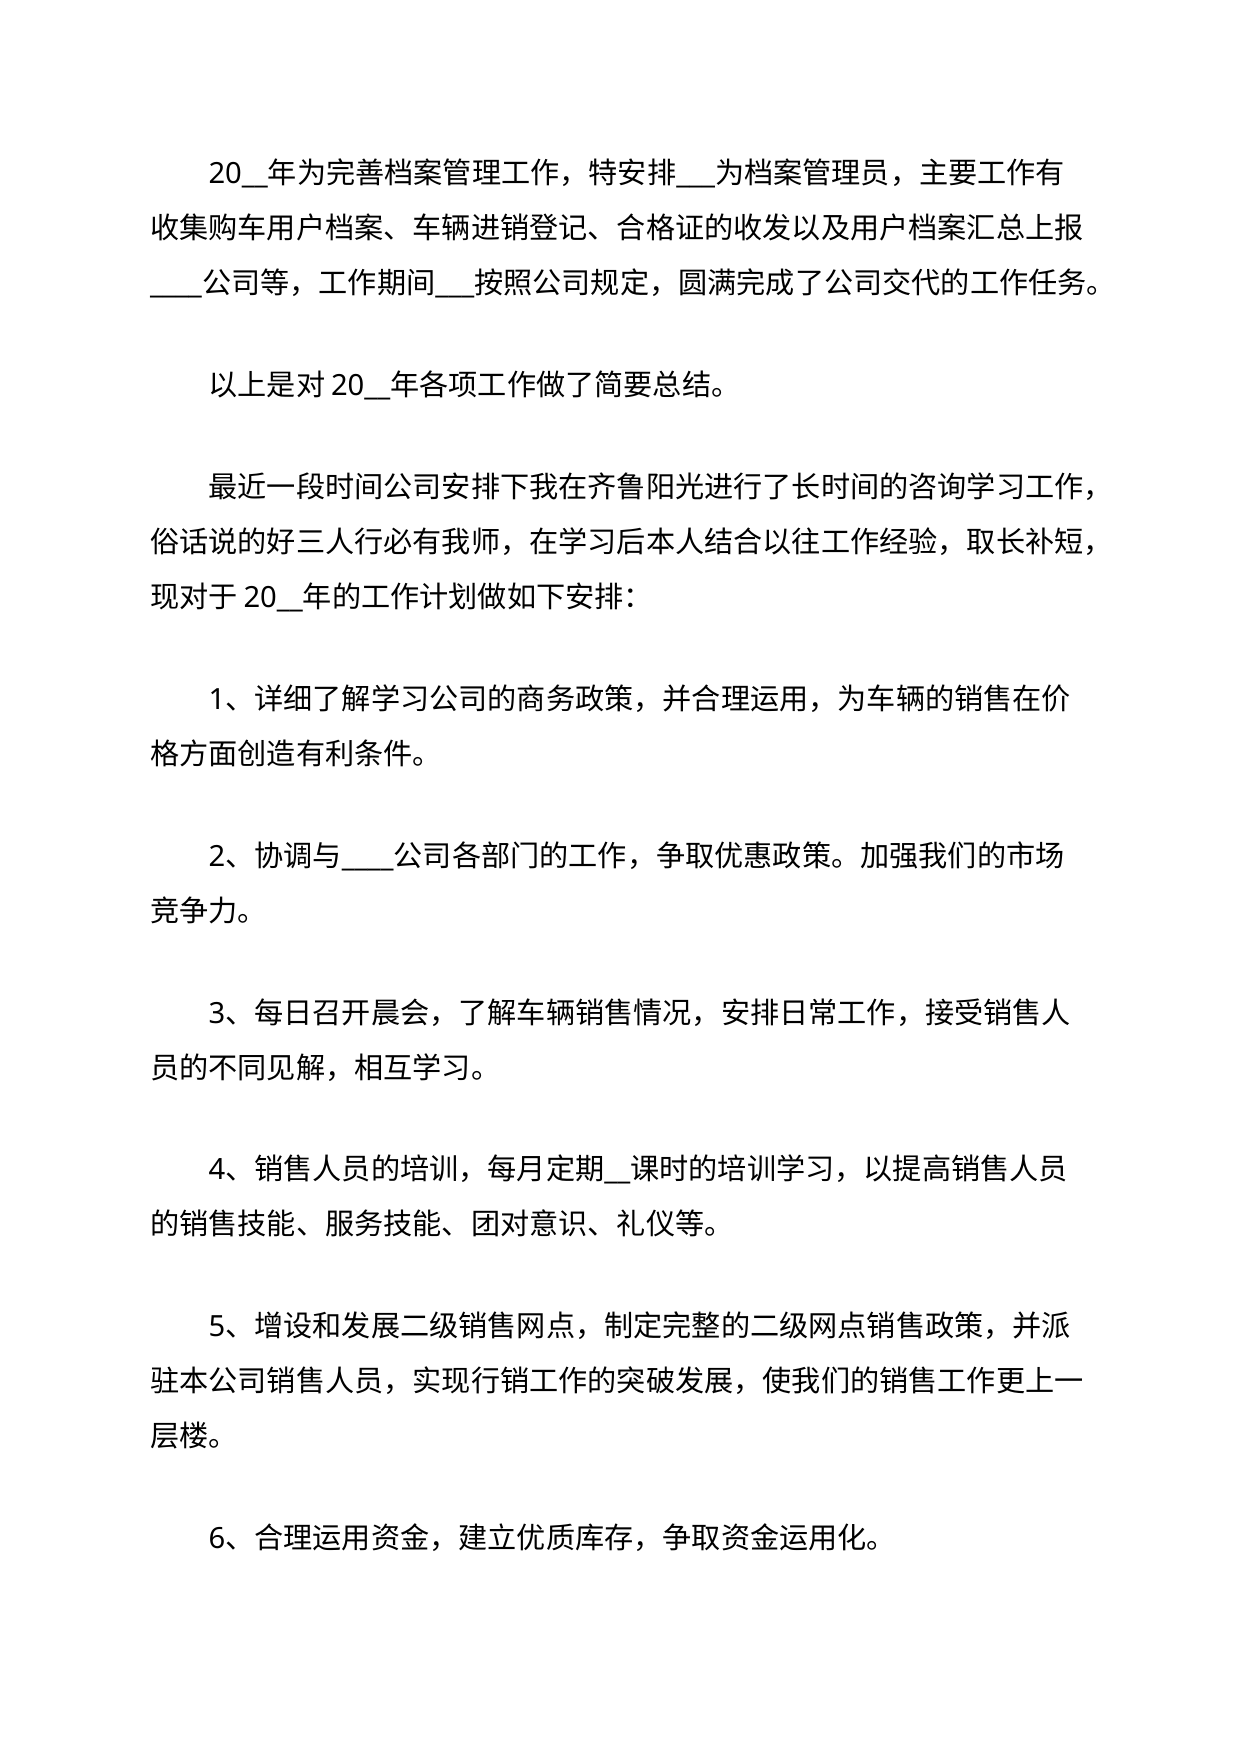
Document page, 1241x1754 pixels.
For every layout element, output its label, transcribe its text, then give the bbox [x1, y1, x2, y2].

text 6、合理运用资金，建立优质库存，争取资金运用化。 [150, 1514, 1090, 1557]
text 4、销售人员的培训，每月定期__课时的培训学习，以提高销售人员的销售技能、服务技能、团对意识、礼仪等。 [150, 1146, 1090, 1243]
text 1、详细了解学习公司的商务政策，并合理运用，为车辆的销售在价格方面创造有利条件。 [150, 676, 1090, 773]
text 最近一段时间公司安排下我在齐鲁阳光进行了长时间的咨询学习工作，俗话说的好三人行必有我师，在学习后本人结合以往工作经验，取长补短，现对于20__年的工作计划做如下安排： [150, 464, 1090, 616]
text 20__年为完善档案管理工作，特安排___为档案管理员，主要工作有收集购车用户档案、车辆进销登记、合格证的收发以及用户档案汇总上报____公司等，工作期间___按照公司规定，圆满完成了公司交代的工作任务。 [150, 150, 1090, 302]
text 2、协调与____公司各部门的工作，争取优惠政策。加强我们的市场竞争力。 [150, 832, 1090, 930]
text 3、每日召开晨会，了解车辆销售情况，安排日常工作，接受销售人员的不同见解，相互学习。 [150, 989, 1090, 1086]
text 5、增设和发展二级销售网点，制定完整的二级网点销售政策，并派驻本公司销售人员，实现行销工作的突破发展，使我们的销售工作更上一层楼。 [150, 1303, 1090, 1455]
text 以上是对20__年各项工作做了简要总结。 [150, 362, 1090, 404]
